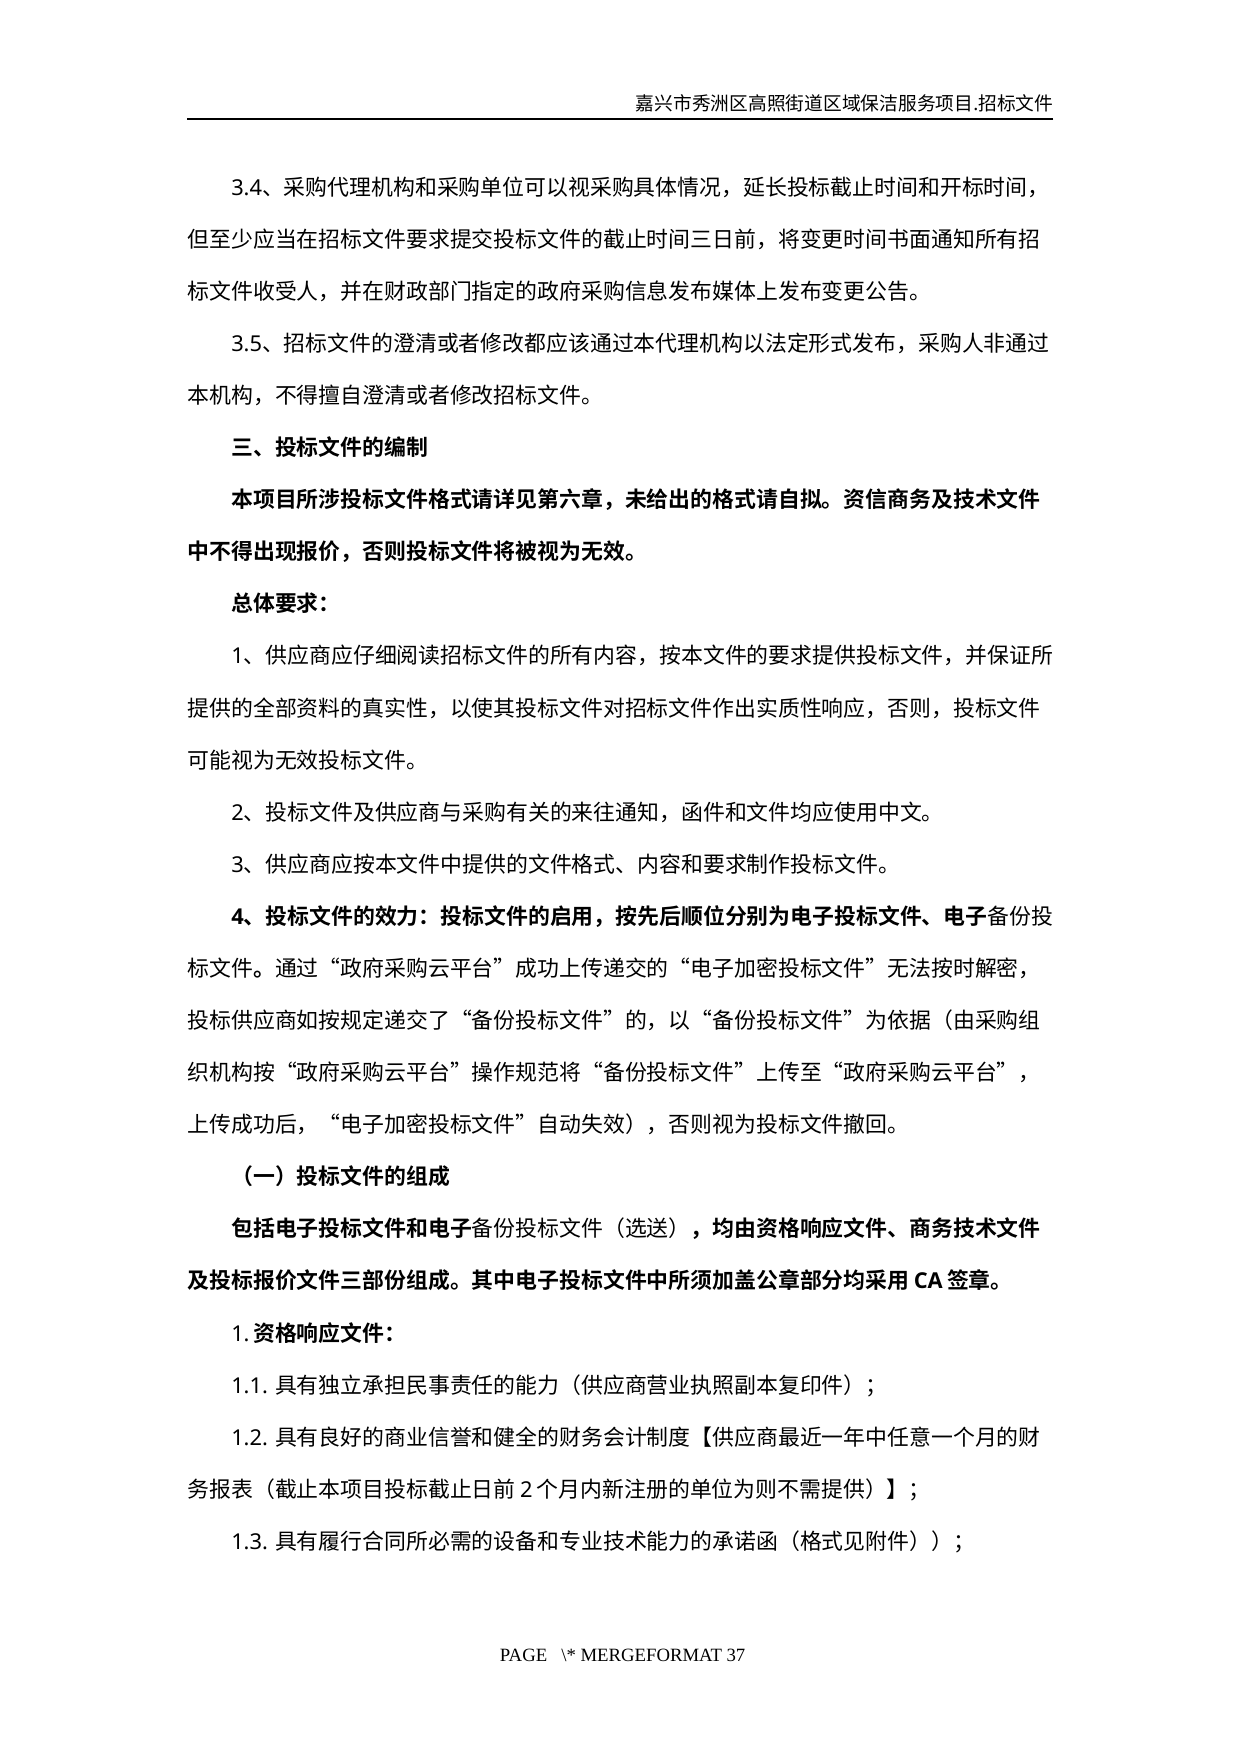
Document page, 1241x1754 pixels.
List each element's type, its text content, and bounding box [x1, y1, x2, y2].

text 3.4、采购代理机构和采购单位可以视采购具体情况，延长投标截止时间和开标时间，但至少应当在招标文件要求提交投标文件的截止时间三日前，将变更时间书面通知所有招标文件收受人，并在财政部门指定的政府采购信息发布媒体上发布变更公告。 [187, 153, 1053, 310]
text 4、投标文件的效力：投标文件的启用，按先后顺位分别为电子投标文件、电子备份投标文件。通过“政府采购云平台”成功上传递交的“电子加密投标文件”无法按时解密，投标供应商如按规定递交了“备份投标文件”的，以“备份投标文件”为依据（由采购组织机构按“政府采购云平台”操作规范将“备份投标文件”上传至“政府采购云平台”，上传成功后，“电子加密投标文件”自动失效），否则视为投标文件撤回。 [187, 883, 1053, 1143]
list 具有良好的商业信誉和健全的财务会计制度【供应商最近一年中任意一个月的财务报表（截止本项目投标截止日前2个月内新注册的单位为则不需提供）】； [187, 1403, 1053, 1508]
text 总体要求： [187, 570, 1053, 622]
text 1、供应商应仔细阅读招标文件的所有内容，按本文件的要求提供投标文件，并保证所提供的全部资料的真实性，以使其投标文件对招标文件作出实质性响应，否则，投标文件可能视为无效投标文件。 [187, 622, 1053, 778]
text （一）投标文件的组成 [187, 1143, 1053, 1195]
text 3、供应商应按本文件中提供的文件格式、内容和要求制作投标文件。 [187, 831, 1053, 883]
text 2、投标文件及供应商与采购有关的来往通知，函件和文件均应使用中文。 [187, 778, 1053, 831]
text 包括电子投标文件和电子备份投标文件（选送），均由资格响应文件、商务技术文件及投标报价文件三部份组成。其中电子投标文件中所须加盖公章部分均采用CA签章。 [187, 1195, 1053, 1299]
list 具有独立承担民事责任的能力（供应商营业执照副本复印件）； [187, 1351, 1053, 1403]
list 具有履行合同所必需的设备和专业技术能力的承诺函（格式见附件））； [187, 1508, 1053, 1560]
list 资格响应文件： [187, 1299, 1053, 1351]
text 3.5、招标文件的澄清或者修改都应该通过本代理机构以法定形式发布，采购人非通过本机构，不得擅自澄清或者修改招标文件。 [187, 310, 1053, 414]
text 三、投标文件的编制 [187, 414, 1053, 466]
text 本项目所涉投标文件格式请详见第六章，未给出的格式请自拟。资信商务及技术文件中不得出现报价，否则投标文件将被视为无效。 [187, 466, 1053, 570]
